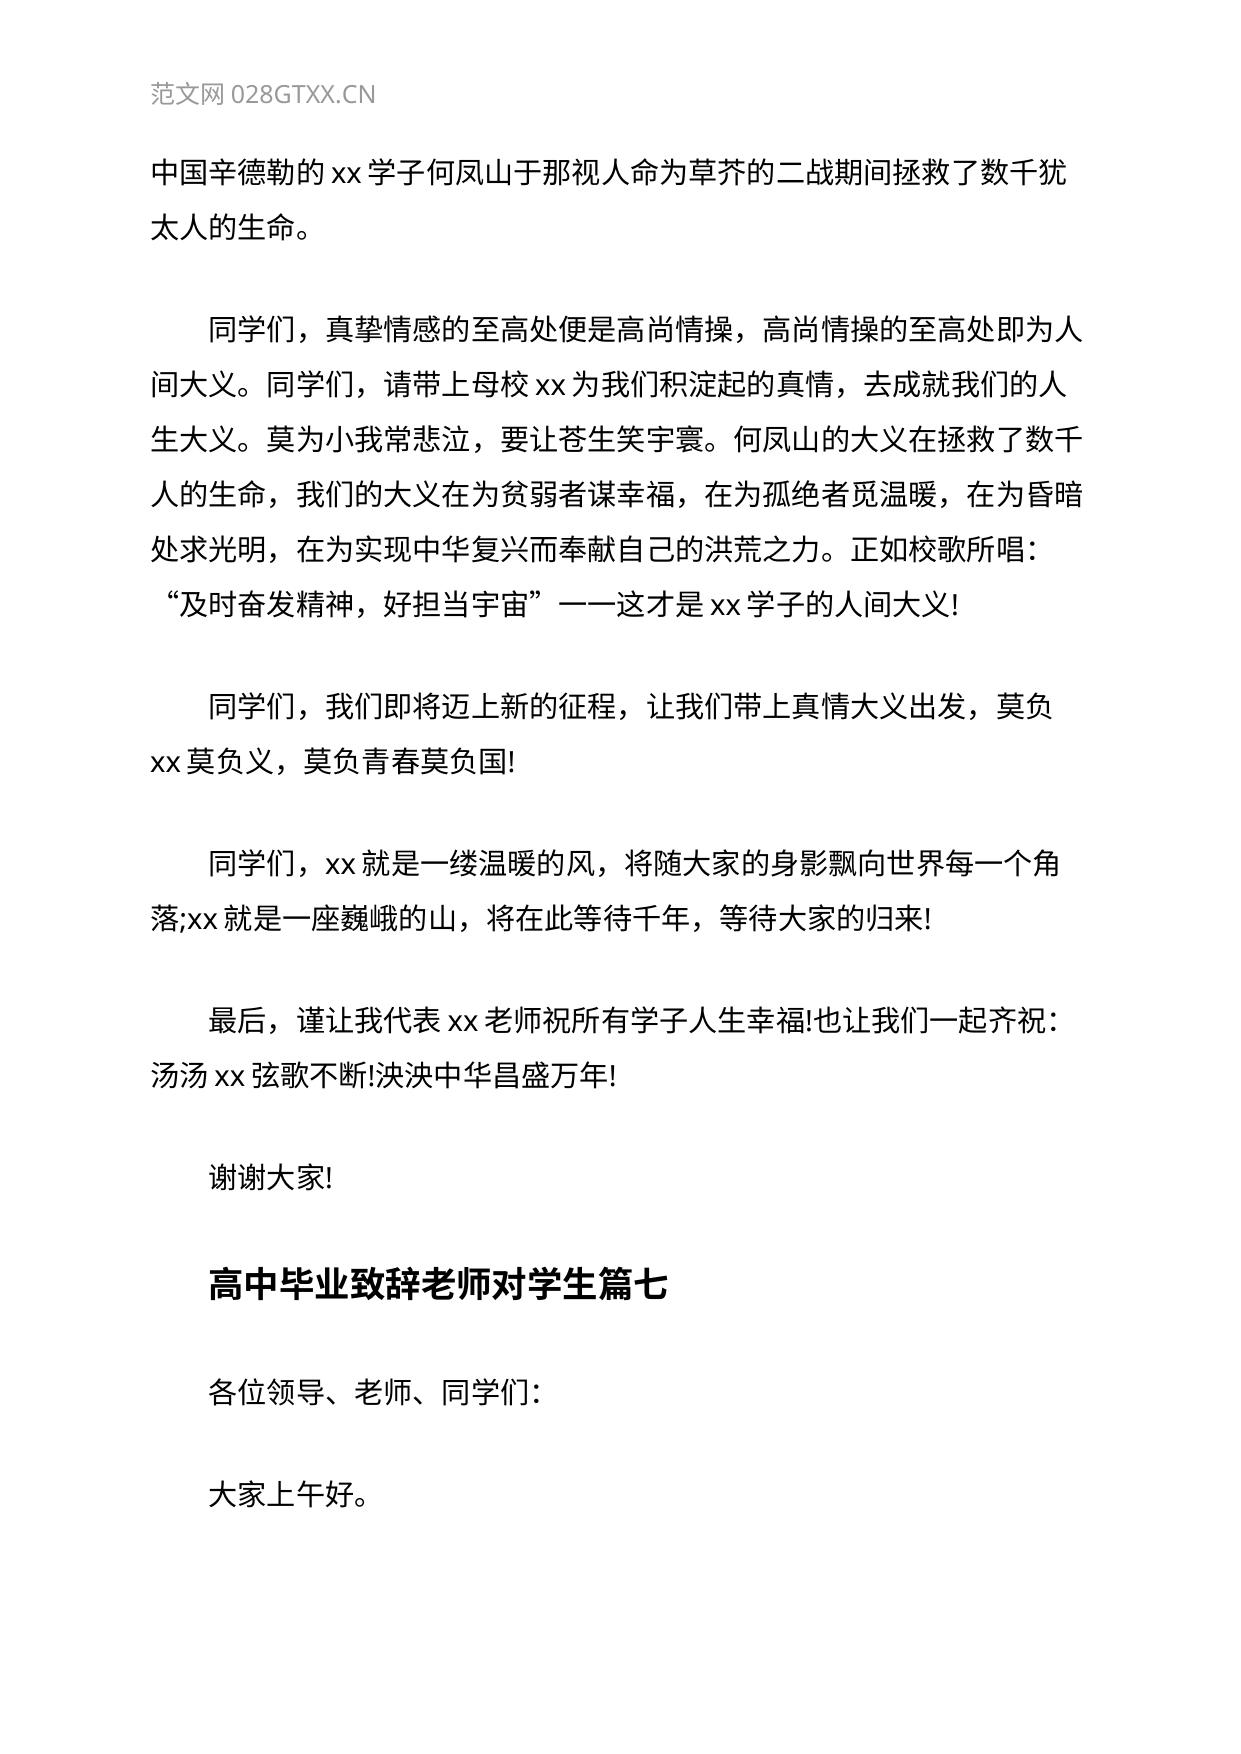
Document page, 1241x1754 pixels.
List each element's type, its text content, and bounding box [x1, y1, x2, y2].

text 同学们，我们即将迈上新的征程，让我们带上真情大义出发，莫负xx莫负义，莫负青春莫负国! [150, 683, 1090, 781]
text 最后，谨让我代表xx老师祝所有学子人生幸福!也让我们一起齐祝：汤汤xx弦歌不断!泱泱中华昌盛万年! [150, 997, 1090, 1094]
text 谢谢大家! [150, 1154, 1090, 1197]
text 同学们，xx就是一缕温暖的风，将随大家的身影飘向世界每一个角落;xx就是一座巍峨的山，将在此等待千年，等待大家的归来! [150, 840, 1090, 938]
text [150, 150, 1090, 247]
text 同学们，真挚情感的至高处便是高尚情操，高尚情操的至高处即为人间大义。同学们，请带上母校xx为我们积淀起的真情，去成就我们的人生大义。莫为小我常悲泣，要让苍生笑宇寰。何凤山的大义在拯救了数千人的生命，我们的大义在为贫弱者谋幸福，在为孤绝者觅温暖，在为昏暗处求光明，在为实现中华复兴而奉献自己的洪荒之力。正如校歌所唱：“及时奋发精神，好担当宇宙”一一这才是xx学子的人间大义! [150, 307, 1090, 624]
text 高中毕业致辞老师对学生篇七 [150, 1256, 1090, 1307]
text 各位领导、老师、同学们： [150, 1369, 1090, 1412]
text 大家上午好。 [150, 1471, 1090, 1514]
